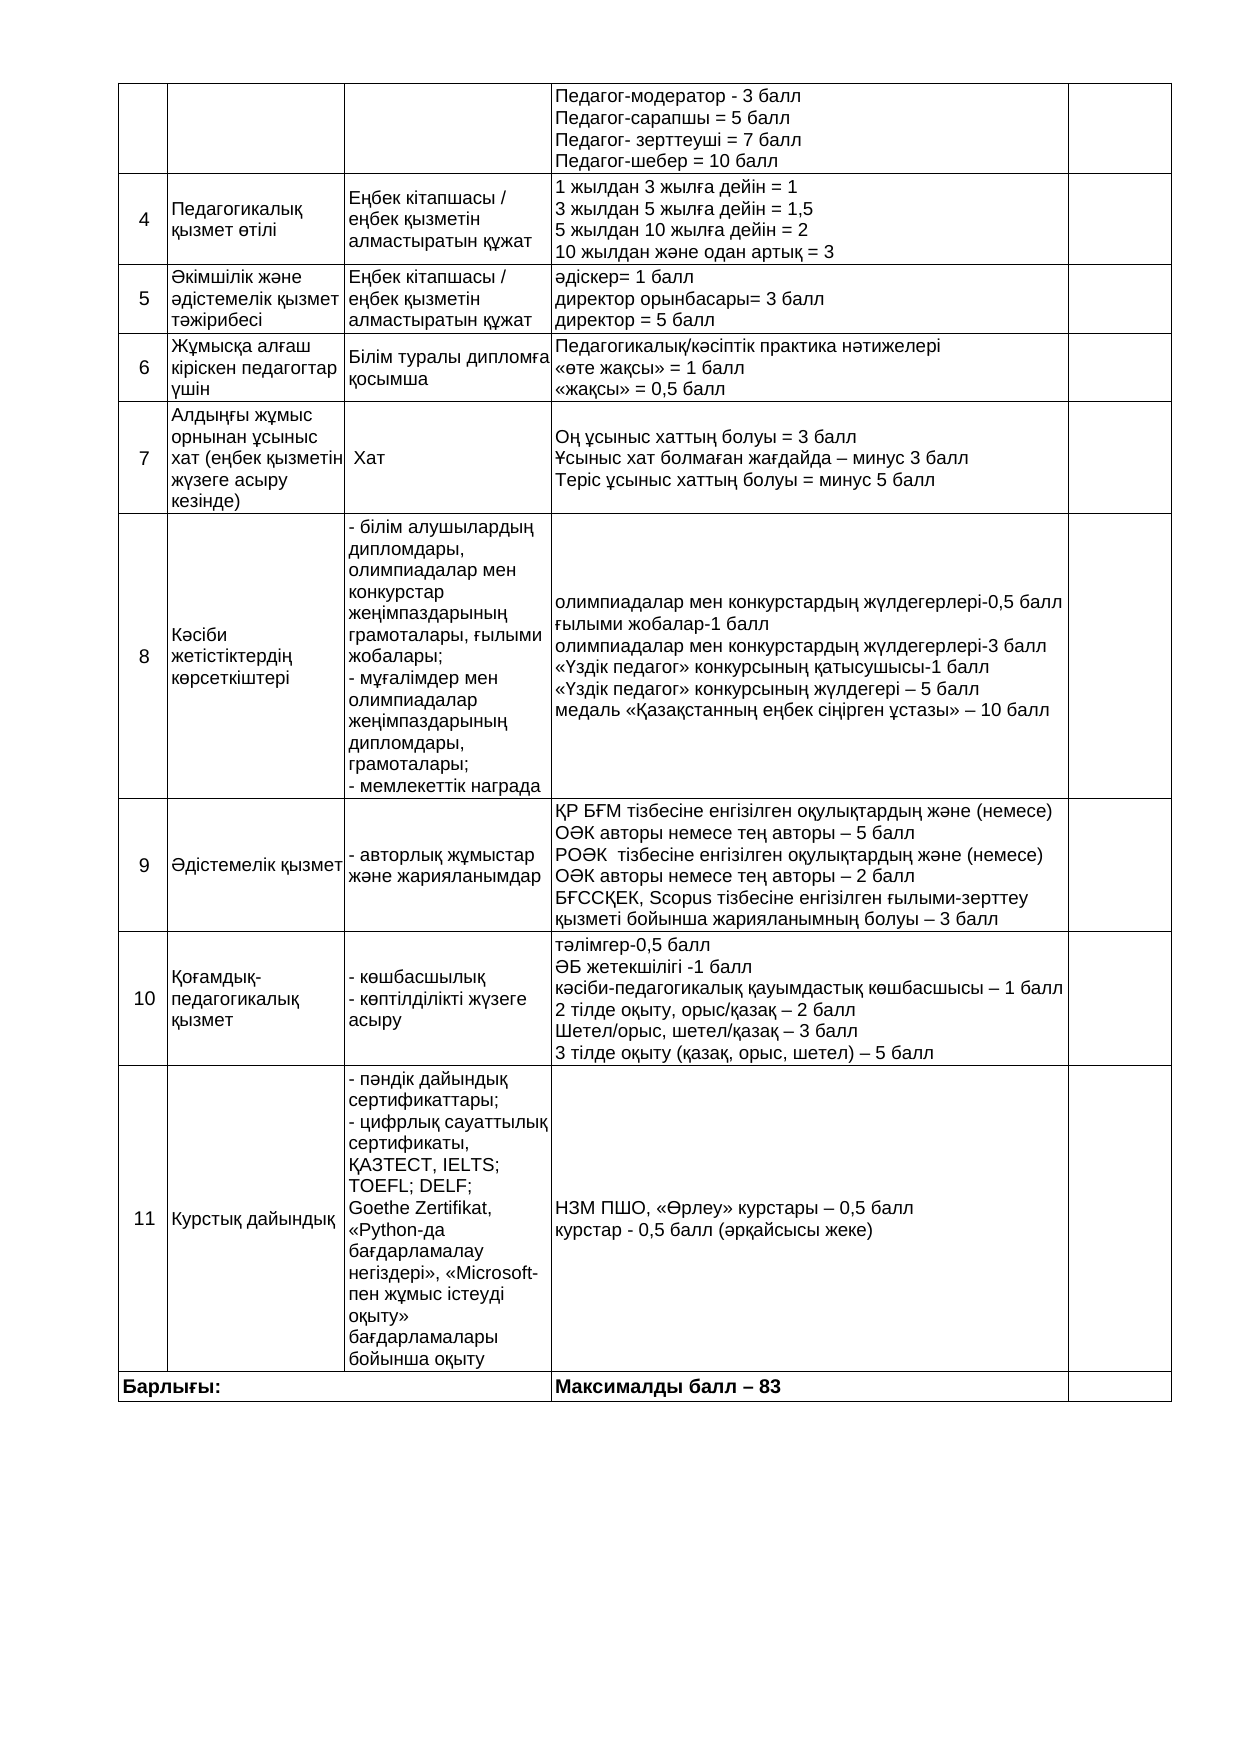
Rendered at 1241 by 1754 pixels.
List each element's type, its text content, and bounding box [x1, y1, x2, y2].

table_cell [552, 84, 1068, 173]
table_cell Еңбек кітапшасы / еңбек қызметін алмастыратын құжат [345, 174, 551, 263]
table_cell [1069, 334, 1171, 401]
table_cell 8 [119, 514, 167, 798]
table_cell [1069, 799, 1171, 931]
table_cell Әдістемелік қызмет [168, 799, 344, 931]
table_cell әдіскер= 1 балл директор орынбасары= 3 балл директор = 5 балл [552, 265, 1068, 332]
table_cell 11 [119, 1066, 167, 1371]
table_cell Оң ұсыныс хаттың болуы = 3 балл Ұсыныс хат болмаған жағдайда – минус 3 балл Теріс ұсыныс хаттың болуы = минус 5 балл [552, 402, 1068, 513]
table_cell - пәндік дайындық сертификаттары; - цифрлық сауаттылық сертификаты, ҚАЗТЕСТ, IELTS; TOEFL; DELF; Goethe Zertifikat, «Python-да бағдарламалау негіздері», «Microsoft-пен жұмыс істеуді оқыту» бағдарламалары бойынша оқыту [345, 1066, 551, 1371]
table_cell 1 жылдан 3 жылға дейін = 1 3 жылдан 5 жылға дейін = 1,5 5 жылдан 10 жылға дейін = 2 10 жылдан және одан артық = 3 [552, 174, 1068, 263]
table_cell Алдыңғы жұмыс орнынан ұсыныс хат (еңбек қызметін жүзеге асыру кезінде) [168, 402, 344, 513]
table_cell НЗМ ПШО, «Өрлеу» курстары – 0,5 балл курстар - 0,5 балл (әрқайсысы жеке) [552, 1066, 1068, 1371]
table_cell [1069, 174, 1171, 263]
table_cell Жұмысқа алғаш кіріскен педагогтар үшін [168, 334, 344, 401]
table_cell [1069, 402, 1171, 513]
table_cell Курстық дайындық [168, 1066, 344, 1371]
table_cell 9 [119, 799, 167, 931]
table_cell Педагогикалық қызмет өтілі [168, 174, 344, 263]
table_cell 10 [119, 932, 167, 1065]
table_cell Еңбек кітапшасы / еңбек қызметін алмастыратын құжат [345, 265, 551, 332]
table_cell Әкімшілік және әдістемелік қызмет тәжірибесі [168, 265, 344, 332]
table_cell Педагогикалық/кәсіптік практика нәтижелері «өте жақсы» = 1 балл «жақсы» = 0,5 балл [552, 334, 1068, 401]
table_cell Қоғамдық-педагогикалық қызмет [168, 932, 344, 1065]
table_cell [1069, 932, 1171, 1065]
table_cell Білім туралы дипломға қосымша [345, 334, 551, 401]
table_cell - көшбасшылық - көптілділікті жүзеге асыру [345, 932, 551, 1065]
table_cell Кәсіби жетістіктердің көрсеткіштері [168, 514, 344, 798]
table_cell Хат [345, 402, 551, 513]
table_cell тәлімгер-0,5 балл ӘБ жетекшілігі -1 балл кәсіби-педагогикалық қауымдастық көшбасшысы – 1 балл 2 тілде оқыту, орыс/қазақ – 2 балл Шетел/орыс, шетел/қазақ – 3 балл 3 тілде оқыту (қазақ, орыс, шетел) – 5 балл [552, 932, 1068, 1065]
table_cell 7 [119, 402, 167, 513]
table_cell - білім алушылардың дипломдары, олимпиадалар мен конкурстар жеңімпаздарының грамоталары, ғылыми жобалары; - мұғалімдер мен олимпиадалар жеңімпаздарының дипломдары, грамоталары; - мемлекеттік награда [345, 514, 551, 798]
table_cell [1069, 514, 1171, 798]
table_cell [168, 84, 344, 173]
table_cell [345, 84, 551, 173]
table_cell ҚР БҒМ тізбесіне енгізілген оқулықтардың және (немесе) ОӘК авторы немесе тең авторы – 5 балл РОӘК тізбесіне енгізілген оқулықтардың және (немесе) ОӘК авторы немесе тең авторы – 2 балл БҒССҚЕК, Scopus тізбесіне енгізілген ғылыми-зерттеу қызметі бойынша жарияланымның болуы – 3 балл [552, 799, 1068, 931]
table_cell 5 [119, 265, 167, 332]
table_cell [1069, 265, 1171, 332]
table_cell олимпиадалар мен конкурстардың жүлдегерлері-0,5 балл ғылыми жобалар-1 балл олимпиадалар мен конкурстардың жүлдегерлері-3 балл «Үздік педагог» конкурсының қатысушысы-1 балл «Үздік педагог» конкурсының жүлдегері – 5 балл медаль «Қазақстанның еңбек сіңірген ұстазы» – 10 балл [552, 514, 1068, 798]
table_cell 4 [119, 174, 167, 263]
table_cell 6 [119, 334, 167, 401]
table_cell Максималды балл – 83 [552, 1372, 1068, 1401]
table_cell [1069, 1372, 1171, 1401]
table_cell [1069, 84, 1171, 173]
table_cell - авторлық жұмыстар және жарияланымдар [345, 799, 551, 931]
table_cell 3 [119, 84, 167, 173]
table_cell [1069, 1066, 1171, 1371]
table_cell Барлығы: [119, 1372, 551, 1401]
